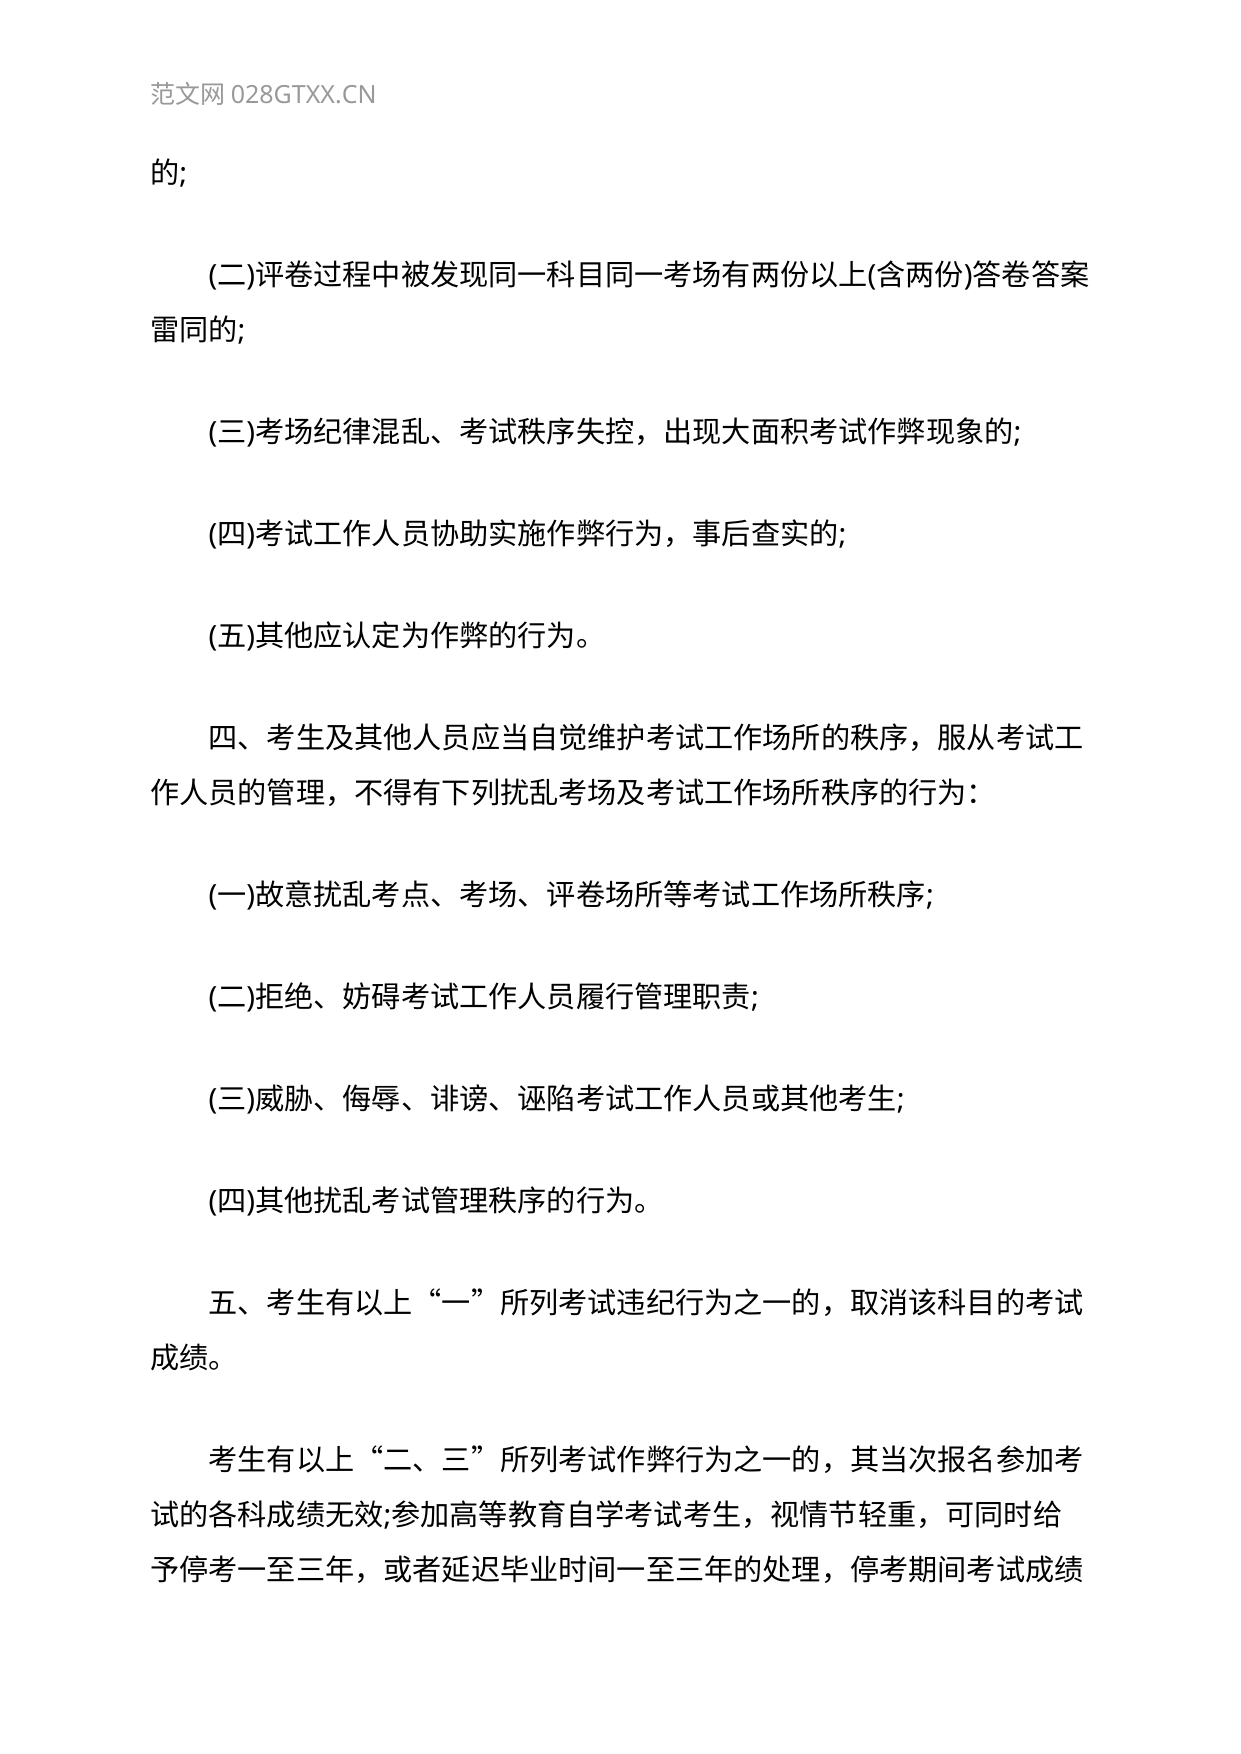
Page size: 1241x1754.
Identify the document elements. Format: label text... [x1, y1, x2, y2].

text 五、考生有以上“一”所列考试违纪行为之一的，取消该科目的考试成绩。 [150, 1279, 1090, 1377]
text (三)考场纪律混乱、考试秩序失控，出现大面积考试作弊现象的; [150, 409, 1090, 451]
text (二)评卷过程中被发现同一科目同一考场有两份以上(含两份)答卷答案雷同的; [150, 252, 1090, 349]
text (二)拒绝、妨碍考试工作人员履行管理职责; [150, 973, 1090, 1016]
text (四)其他扰乱考试管理秩序的行为。 [150, 1177, 1090, 1220]
text (五)其他应认定为作弊的行为。 [150, 613, 1090, 655]
text (三)威胁、侮辱、诽谤、诬陷考试工作人员或其他考生; [150, 1076, 1090, 1118]
text (四)考试工作人员协助实施作弊行为，事后查实的; [150, 511, 1090, 553]
text 四、考生及其他人员应当自觉维护考试工作场所的秩序，服从考试工作人员的管理，不得有下列扰乱考场及考试工作场所秩序的行为： [150, 715, 1090, 812]
text (一)故意扰乱考点、考场、评卷场所等考试工作场所秩序; [150, 872, 1090, 914]
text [150, 150, 1090, 192]
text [150, 1436, 1090, 1588]
